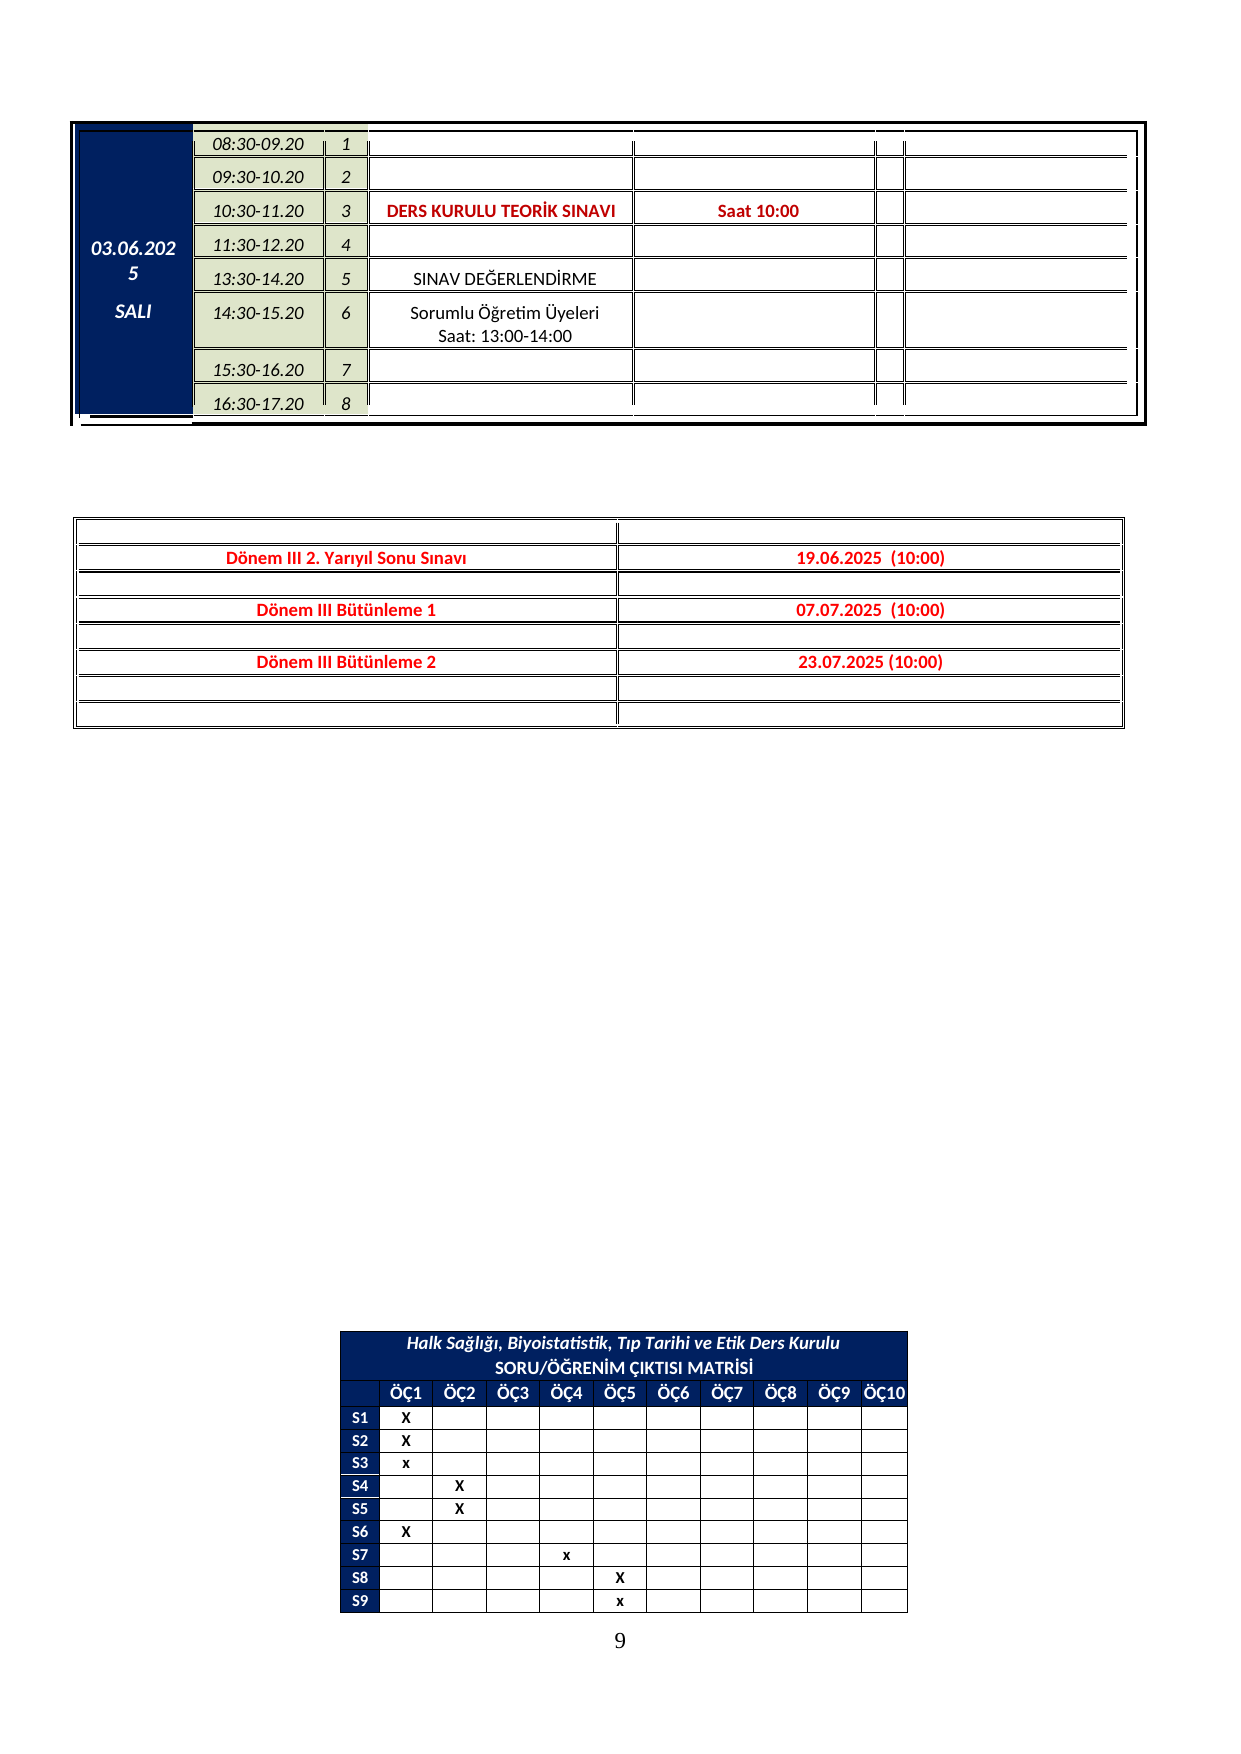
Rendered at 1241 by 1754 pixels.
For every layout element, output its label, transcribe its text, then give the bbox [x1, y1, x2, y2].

table_cell 15:30-16.20 [195, 350, 323, 381]
table_cell ÖÇ9 [808, 1381, 861, 1406]
table_cell [862, 1521, 907, 1543]
table_cell [77, 674, 616, 699]
table_cell 11:30-12.20 [195, 226, 323, 256]
table_cell [754, 1453, 807, 1474]
table_cell [594, 1476, 646, 1497]
table_cell [754, 1430, 807, 1452]
table_cell [808, 1567, 861, 1589]
table_cell x [380, 1453, 432, 1474]
table_cell [341, 1381, 379, 1406]
table_cell [754, 1521, 807, 1543]
table_cell Sorumlu Öğretim Üyeleri Saat: 13:00-14:00 [370, 293, 632, 347]
table_cell 4 [326, 226, 367, 256]
table_cell [905, 290, 1142, 347]
table_cell [754, 1499, 807, 1520]
table_cell [877, 192, 903, 222]
table_cell SINAV DEĞERLENDİRME [370, 259, 632, 290]
table_cell [487, 1430, 539, 1452]
table_cell [540, 1499, 593, 1520]
table_cell [370, 226, 632, 256]
table_cell [808, 1544, 861, 1566]
table_cell [808, 1476, 861, 1497]
table_cell [862, 1544, 907, 1566]
table_cell x [594, 1590, 646, 1612]
table_cell [487, 1499, 539, 1520]
table_cell 5 [326, 259, 367, 290]
table_cell 10:30-11.20 [195, 192, 323, 222]
table_cell [487, 1453, 539, 1474]
table_cell ÖÇ2 [433, 1381, 486, 1406]
table_cell S3 [341, 1453, 379, 1474]
table_cell ÖÇ10 [862, 1381, 907, 1406]
table_cell ÖÇ5 [594, 1381, 646, 1406]
table_cell [77, 621, 616, 647]
table_cell [380, 1567, 432, 1589]
table_cell [380, 1544, 432, 1566]
table_cell [594, 1521, 646, 1543]
table_cell [877, 350, 903, 381]
table_cell [877, 226, 903, 256]
table_cell [594, 1499, 646, 1520]
table_cell 09:30-10.20 [195, 158, 323, 188]
table_header 1 [324, 131, 368, 155]
table_header [369, 124, 634, 155]
table_cell [75, 569, 618, 595]
table_cell [647, 1430, 700, 1452]
table_cell [647, 1567, 700, 1589]
table_cell [754, 1544, 807, 1566]
table_cell [877, 259, 903, 290]
table_cell [877, 158, 903, 188]
table_cell [635, 158, 874, 188]
table_cell [369, 381, 634, 414]
table_cell [754, 1567, 807, 1589]
table_cell S6 [341, 1521, 379, 1543]
table_cell [433, 1544, 486, 1566]
table_cell [433, 1430, 486, 1452]
table_cell [540, 1453, 593, 1474]
table_cell [487, 1476, 539, 1497]
table_header [634, 124, 875, 130]
table_cell [701, 1476, 753, 1497]
table_cell [701, 1521, 753, 1543]
table_cell ÖÇ7 [701, 1381, 753, 1406]
table_cell [647, 1499, 700, 1520]
table_cell X [380, 1407, 432, 1429]
table_cell 19.06.2025 (10:00) [618, 543, 1123, 569]
table_cell [540, 1407, 593, 1429]
table_header [75, 518, 618, 543]
table_cell [754, 1590, 807, 1612]
table_cell [701, 1499, 753, 1520]
table_header [905, 124, 1142, 155]
table_cell DERS KURULU TEORİK SINAVI [370, 192, 632, 222]
table_cell [1138, 223, 1142, 256]
table_cell S7 [341, 1544, 379, 1566]
table_cell [634, 384, 875, 414]
table_cell [701, 1544, 753, 1566]
table_cell [618, 700, 1122, 726]
table_cell ÖÇ6 [647, 1381, 700, 1406]
table_cell ÖÇ4 [540, 1381, 593, 1406]
table_cell [862, 1453, 907, 1474]
table_cell [635, 226, 874, 256]
table_cell [701, 1567, 753, 1589]
table_cell ÖÇ3 [487, 1381, 539, 1406]
table_cell [594, 1544, 646, 1566]
table_cell [487, 1521, 539, 1543]
table_cell [380, 1499, 432, 1520]
table_cell S9 [341, 1590, 379, 1612]
table_cell [808, 1590, 861, 1612]
table_cell X [433, 1476, 486, 1497]
table_cell [1138, 347, 1142, 381]
table_cell [808, 1521, 861, 1543]
table_cell S2 [341, 1430, 379, 1452]
table_cell [862, 1567, 907, 1589]
table_cell x [540, 1544, 593, 1566]
table_cell S5 [341, 1499, 379, 1520]
table_header [875, 131, 904, 155]
table_header Halk Sağlığı, Biyoistatistik, Tıp Tarihi ve Etik Ders Kurulu SORU/ÖĞRENİM ÇIKTISI MATRİSİ [341, 1332, 907, 1380]
table_cell [808, 1430, 861, 1452]
table_cell [862, 1590, 907, 1612]
table_cell [433, 1407, 486, 1429]
table_cell [906, 155, 1137, 188]
table_cell S8 [341, 1567, 379, 1589]
table_cell Saat 10:00 [635, 192, 874, 222]
table_cell [618, 569, 1123, 595]
table_cell [540, 1567, 593, 1589]
table_cell [906, 223, 1137, 256]
table_cell [875, 384, 904, 414]
table_cell [380, 1590, 432, 1612]
table_cell [808, 1453, 861, 1474]
table_cell [370, 350, 632, 381]
table_cell [808, 1499, 861, 1520]
table_cell [701, 1407, 753, 1429]
table_cell 2 [326, 158, 367, 188]
table_cell [433, 1567, 486, 1589]
table_cell [906, 347, 1137, 381]
table_cell [754, 1476, 807, 1497]
table_header [618, 520, 1122, 543]
table_cell [862, 1476, 907, 1497]
table_cell [540, 1430, 593, 1452]
table_cell [905, 381, 1137, 414]
table_cell [594, 1407, 646, 1429]
table_cell [754, 1407, 807, 1429]
table_cell [487, 1544, 539, 1566]
table_cell [1138, 381, 1142, 414]
table_cell X [433, 1499, 486, 1520]
table_cell 7 [326, 350, 367, 381]
table_cell [808, 1407, 861, 1429]
table_cell [647, 1453, 700, 1474]
table_cell [433, 1453, 486, 1474]
table_header 03.06.2025 SALI [75, 124, 193, 414]
table_cell ÖÇ1 [380, 1381, 432, 1406]
table_cell [619, 674, 1122, 699]
table_cell [862, 1430, 907, 1452]
table_cell 3 [326, 192, 367, 222]
table_cell X [380, 1521, 432, 1543]
table_cell 23.07.2025 (10:00) [619, 648, 1122, 673]
table_cell X [594, 1567, 646, 1589]
table_cell 13:30-14.20 [195, 259, 323, 290]
table_cell S1 [341, 1407, 379, 1429]
table_cell [619, 621, 1122, 647]
table_cell Dönem III Bütünleme 1 [75, 595, 618, 621]
table_cell [370, 158, 632, 188]
table_cell X [380, 1430, 432, 1452]
table_cell [647, 1521, 700, 1543]
table_cell [540, 1521, 593, 1543]
table_cell [77, 700, 618, 726]
table_cell [487, 1567, 539, 1589]
table_cell [635, 350, 874, 381]
table_cell [594, 1430, 646, 1452]
table_cell Dönem III Bütünleme 2 [77, 648, 616, 673]
table_cell [647, 1590, 700, 1612]
table_cell [701, 1590, 753, 1612]
table_cell 07.07.2025 (10:00) [618, 595, 1123, 621]
table_cell [540, 1476, 593, 1497]
table_cell [487, 1407, 539, 1429]
table_cell [540, 1590, 593, 1612]
table_cell [701, 1453, 753, 1474]
table_cell [862, 1499, 907, 1520]
table_cell [701, 1430, 753, 1452]
table_cell [380, 1476, 432, 1497]
table_cell [433, 1590, 486, 1612]
table_cell [594, 1453, 646, 1474]
table_cell [1138, 189, 1142, 222]
table_cell S4 [341, 1476, 379, 1497]
table_cell [487, 1590, 539, 1612]
table_cell [1138, 155, 1142, 188]
table_cell [635, 259, 874, 290]
table_cell [877, 293, 903, 347]
table_header [634, 132, 875, 155]
table_cell [905, 256, 1142, 290]
table_header 08:30-09.20 [193, 131, 324, 155]
table_cell 14:30-15.20 [195, 293, 323, 347]
table_cell [862, 1407, 907, 1429]
table_cell [433, 1521, 486, 1543]
table_cell [635, 293, 874, 347]
table_header [875, 124, 904, 130]
table_cell 8 [324, 384, 368, 414]
table_cell [906, 189, 1137, 222]
table_cell Dönem III 2. Yarıyıl Sonu Sınavı [75, 543, 618, 569]
table_cell ÖÇ8 [754, 1381, 807, 1406]
table_cell [647, 1407, 700, 1429]
table_cell [647, 1544, 700, 1566]
table_cell [647, 1476, 700, 1497]
table_cell 6 [326, 293, 367, 347]
table_cell 16:30-17.20 [193, 384, 324, 414]
